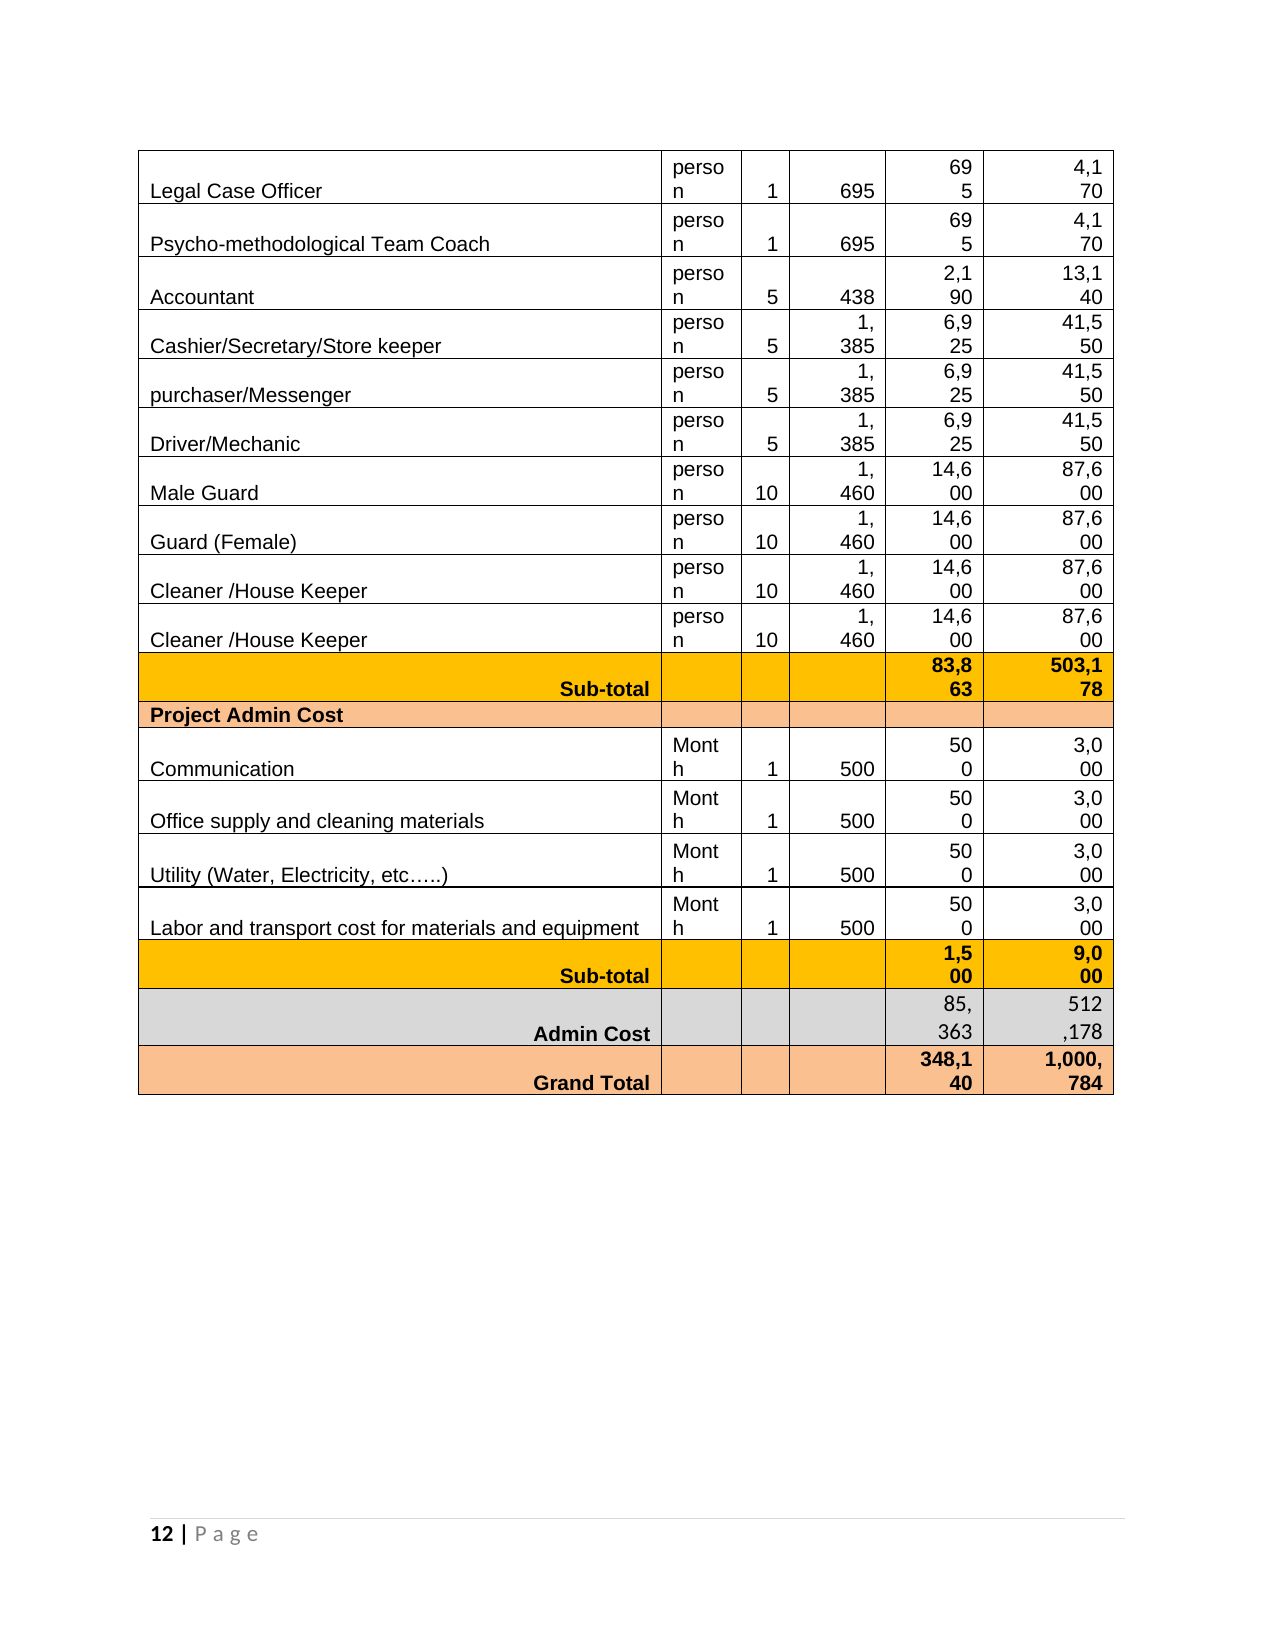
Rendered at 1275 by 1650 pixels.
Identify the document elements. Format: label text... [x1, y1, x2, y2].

table_cell person [662, 604, 741, 652]
table_cell 1,460 [790, 555, 885, 603]
table_cell 1,385 [790, 310, 885, 358]
table_cell 10 [742, 506, 789, 554]
table_cell 10 [742, 555, 789, 603]
table_cell 4,170 [984, 204, 1113, 256]
table_cell 1,500 [886, 940, 983, 988]
table_cell Legal Case Officer [139, 151, 661, 203]
table_cell Cashier/Secretary/Store keeper [139, 310, 661, 358]
table_cell Office supply and cleaning materials [139, 781, 661, 833]
table_cell Month [662, 728, 741, 780]
table_cell Accountant [139, 257, 661, 309]
table_cell 500 [790, 728, 885, 780]
table_cell 87,600 [984, 506, 1113, 554]
table_cell 14,600 [886, 457, 983, 505]
table_cell 5 [742, 310, 789, 358]
table_cell Utility (Water, Electricity, etc…..) [139, 834, 661, 886]
table_cell 500 [790, 888, 885, 939]
table_cell [742, 653, 789, 701]
table_cell 6,925 [886, 359, 983, 407]
table_cell 500 [886, 781, 983, 833]
table_cell Guard (Female) [139, 506, 661, 554]
table_cell Admin Cost [139, 989, 661, 1045]
table_cell [790, 940, 885, 988]
table_cell 695 [886, 151, 983, 203]
table_cell 3,000 [984, 888, 1113, 939]
table_cell Project Admin Cost [139, 702, 661, 727]
table_cell purchaser/Messenger [139, 359, 661, 407]
table_cell 14,600 [886, 506, 983, 554]
table_cell [742, 702, 789, 727]
table_cell 1,460 [790, 506, 885, 554]
table_cell person [662, 204, 741, 256]
table_cell 5 [742, 408, 789, 456]
table_cell 1,460 [790, 604, 885, 652]
table_cell person [662, 359, 741, 407]
table_cell 1 [742, 204, 789, 256]
table_cell 87,600 [984, 555, 1113, 603]
table_cell [742, 940, 789, 988]
table_cell Cleaner /House Keeper [139, 604, 661, 652]
table_cell [662, 702, 741, 727]
table_cell 14,600 [886, 604, 983, 652]
table_cell 41,550 [984, 408, 1113, 456]
table_cell 1 [742, 151, 789, 203]
table_cell Month [662, 888, 741, 939]
table_cell Cleaner /House Keeper [139, 555, 661, 603]
table_cell person [662, 555, 741, 603]
table_cell 6,925 [886, 310, 983, 358]
table_cell [742, 989, 789, 1045]
table_cell 5 [742, 257, 789, 309]
table_cell person [662, 408, 741, 456]
table_cell 695 [886, 204, 983, 256]
table_cell 85,363 [886, 989, 983, 1045]
table_cell Labor and transport cost for materials and equipment [139, 888, 661, 939]
table_cell [886, 702, 983, 727]
table_cell 512,178 [984, 989, 1113, 1045]
table_cell 1,385 [790, 359, 885, 407]
table_cell Driver/Mechanic [139, 408, 661, 456]
table_cell 87,600 [984, 457, 1113, 505]
table_cell 1 [742, 834, 789, 886]
table_cell [662, 989, 741, 1045]
table_cell 438 [790, 257, 885, 309]
table_cell [790, 702, 885, 727]
table_cell 5 [742, 359, 789, 407]
table_cell 500 [790, 781, 885, 833]
table_cell 83,863 [886, 653, 983, 701]
table_cell 695 [790, 151, 885, 203]
table_cell Sub-total [139, 653, 661, 701]
table_cell 1 [742, 888, 789, 939]
table_cell person [662, 310, 741, 358]
table_cell 10 [742, 457, 789, 505]
table_cell [790, 1046, 885, 1094]
table_cell [742, 1046, 789, 1094]
table_cell [984, 702, 1113, 727]
table_cell 10 [742, 604, 789, 652]
table_cell [790, 989, 885, 1045]
table_cell person [662, 506, 741, 554]
table_cell 14,600 [886, 555, 983, 603]
table_cell Month [662, 781, 741, 833]
table_cell [662, 940, 741, 988]
table_cell 3,000 [984, 834, 1113, 886]
table_cell 348,140 [886, 1046, 983, 1094]
table_cell 1,000,784 [984, 1046, 1113, 1094]
table_cell Communication [139, 728, 661, 780]
table_cell [662, 1046, 741, 1094]
table_cell 500 [790, 834, 885, 886]
table_cell person [662, 457, 741, 505]
table_cell 4,170 [984, 151, 1113, 203]
table_cell 503,178 [984, 653, 1113, 701]
table_cell 500 [886, 834, 983, 886]
table_cell 87,600 [984, 604, 1113, 652]
table_cell 6,925 [886, 408, 983, 456]
table_cell Male Guard [139, 457, 661, 505]
table_cell person [662, 257, 741, 309]
table_cell [662, 653, 741, 701]
table_cell 3,000 [984, 781, 1113, 833]
table_cell Psycho-methodological Team Coach [139, 204, 661, 256]
table_cell 9,000 [984, 940, 1113, 988]
table_cell Grand Total [139, 1046, 661, 1094]
table_cell 500 [886, 888, 983, 939]
table_cell 41,550 [984, 310, 1113, 358]
table_cell 695 [790, 204, 885, 256]
table_cell 500 [886, 728, 983, 780]
table_cell Month [662, 834, 741, 886]
table_cell person [662, 151, 741, 203]
table_cell 1 [742, 781, 789, 833]
table_cell 2,190 [886, 257, 983, 309]
table_cell 41,550 [984, 359, 1113, 407]
table_cell 1,385 [790, 408, 885, 456]
table_cell 1,460 [790, 457, 885, 505]
table_cell [790, 653, 885, 701]
table_cell 3,000 [984, 728, 1113, 780]
table_cell 1 [742, 728, 789, 780]
table_cell 13,140 [984, 257, 1113, 309]
table_cell Sub-total [139, 940, 661, 988]
